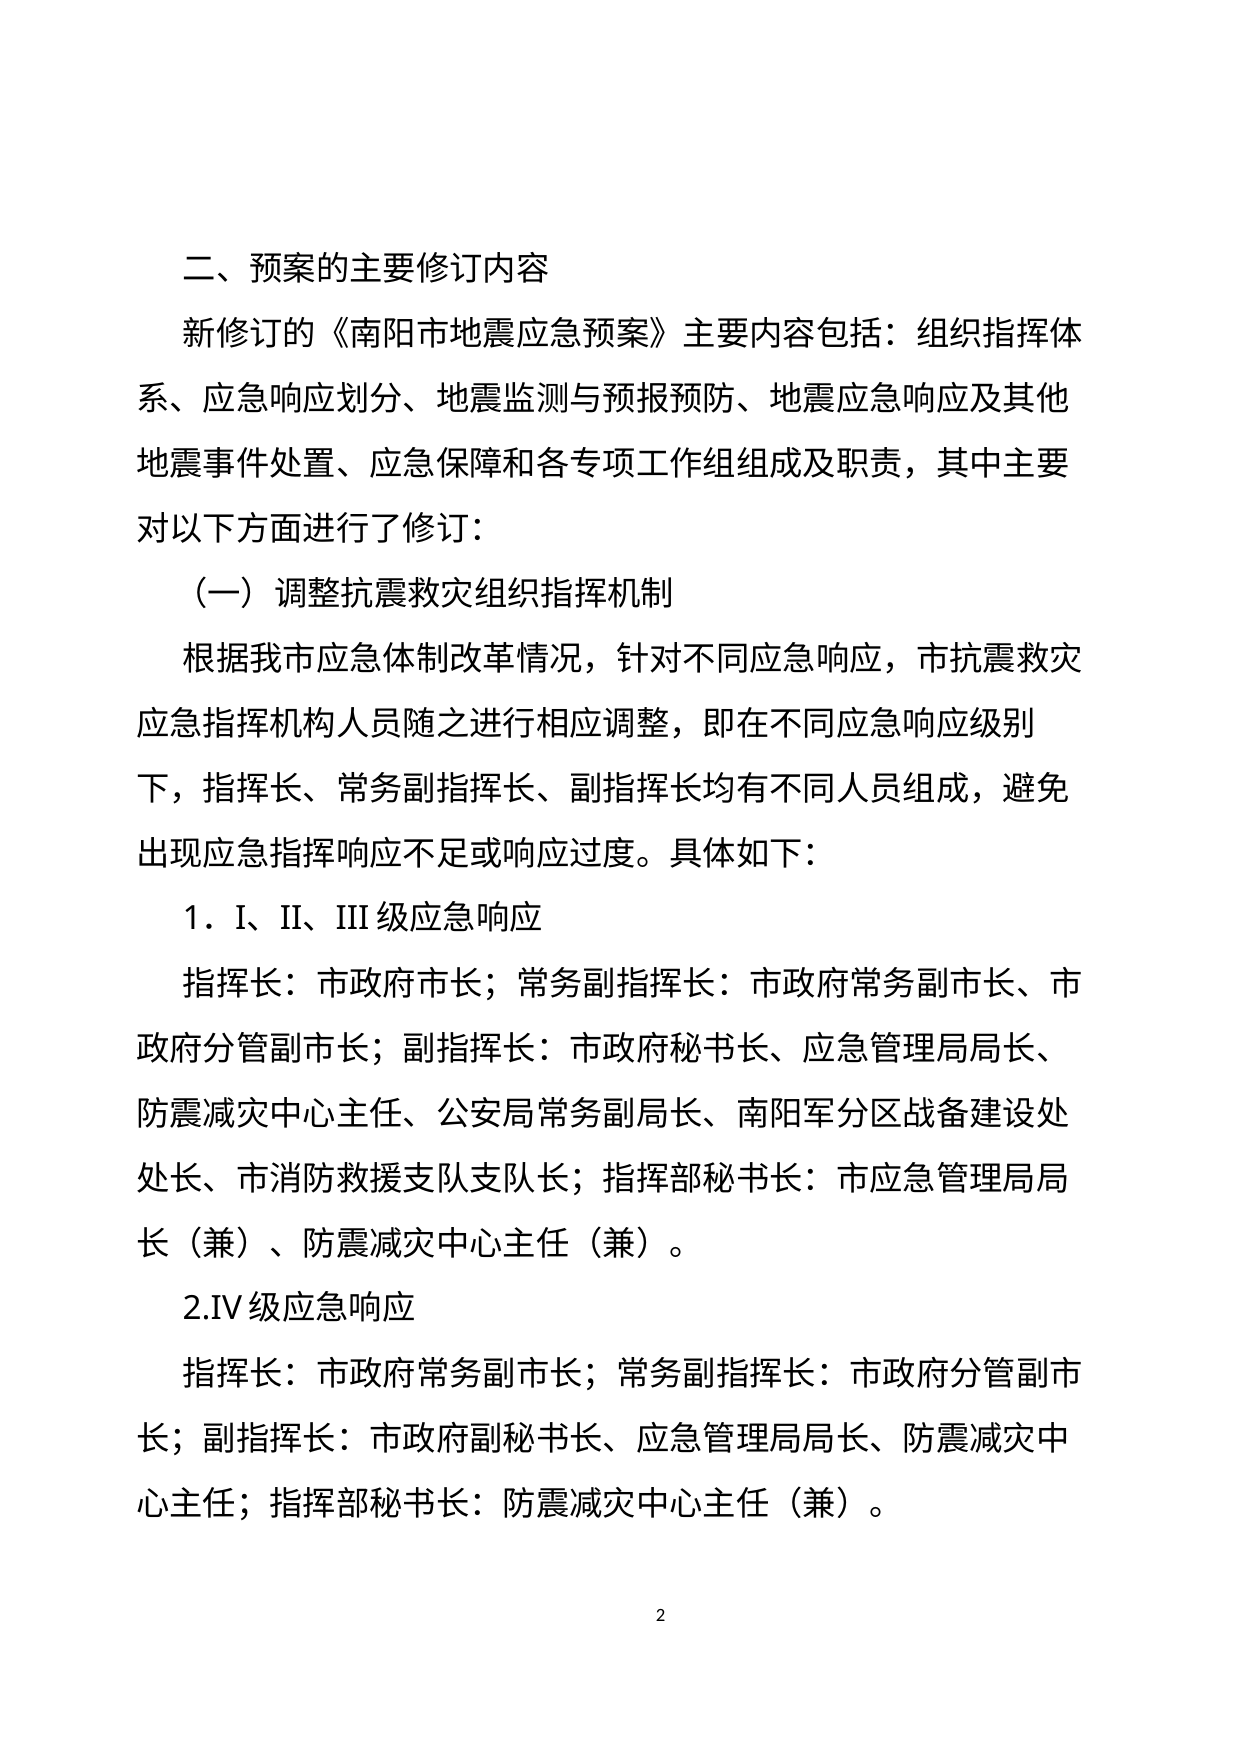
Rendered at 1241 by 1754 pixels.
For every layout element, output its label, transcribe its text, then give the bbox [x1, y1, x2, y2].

text 指挥长：市政府常务副市长；常务副指挥长：市政府分管副市长；副指挥长：市政府副秘书长、应急管理局局长、防震减灾中心主任；指挥部秘书长：防震减灾中心主任（兼）。 [136, 1338, 1087, 1533]
text 新修订的《南阳市地震应急预案》主要内容包括：组织指挥体系、应急响应划分、地震监测与预报预防、地震应急响应及其他地震事件处置、应急保障和各专项工作组组成及职责，其中主要对以下方面进行了修订： [136, 298, 1087, 558]
text （一）调整抗震救灾组织指挥机制 [165, 558, 1087, 623]
text 根据我市应急体制改革情况，针对不同应急响应，市抗震救灾应急指挥机构人员随之进行相应调整，即在不同应急响应级别下，指挥长、常务副指挥长、副指挥长均有不同人员组成，避免出现应急指挥响应不足或响应过度。具体如下： [136, 623, 1087, 883]
text 2.IV级应急响应 [136, 1273, 1087, 1338]
text 指挥长：市政府市长；常务副指挥长：市政府常务副市长、市政府分管副市长；副指挥长：市政府秘书长、应急管理局局长、防震减灾中心主任、公安局常务副局长、南阳军分区战备建设处处长、市消防救援支队支队长；指挥部秘书长：市应急管理局局长（兼）、防震减灾中心主任（兼）。 [136, 948, 1087, 1273]
text 1．I、II、III级应急响应 [136, 883, 1087, 948]
text 二、预案的主要修订内容 [136, 233, 1087, 298]
